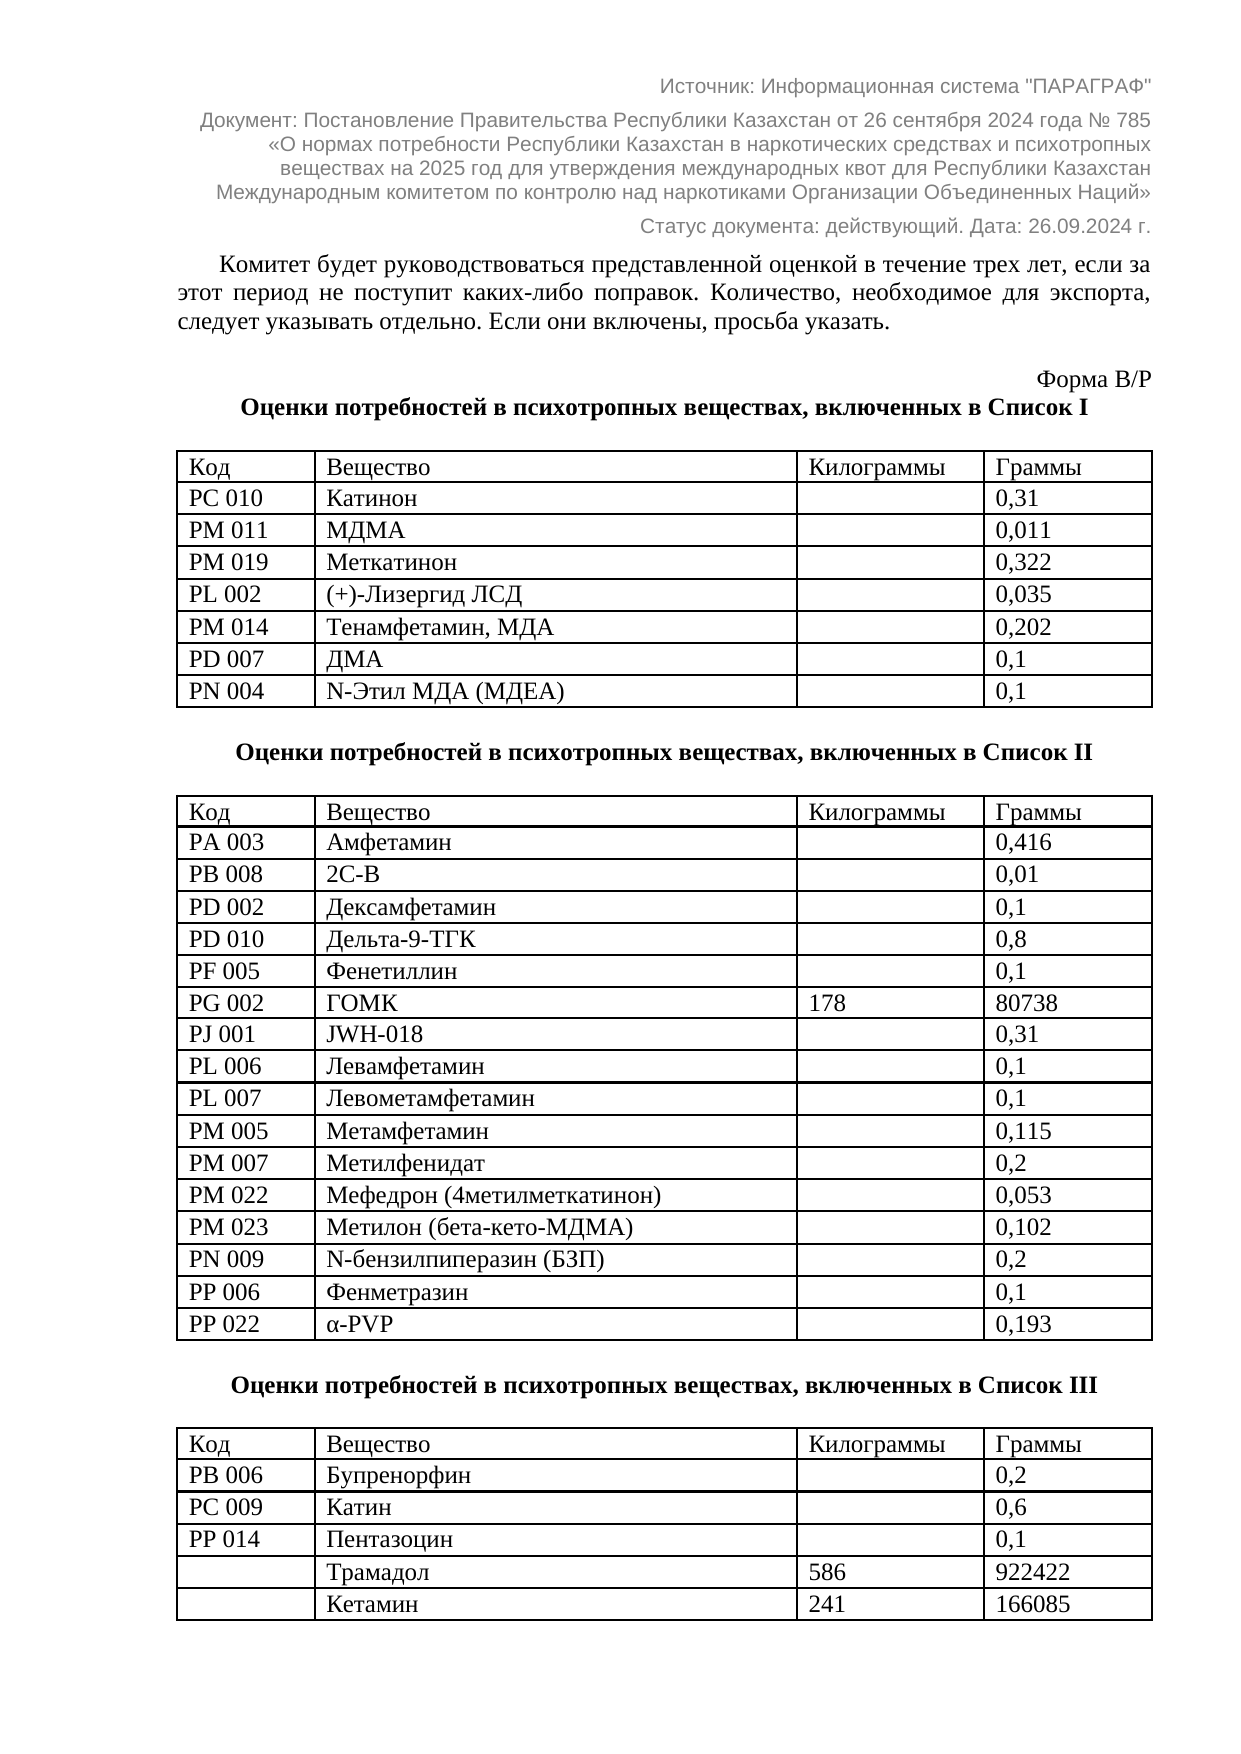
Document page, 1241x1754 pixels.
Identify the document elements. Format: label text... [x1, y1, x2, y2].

text Форма B/Р [177, 364, 1152, 392]
table_cell Пентазоцин [316, 1525, 796, 1555]
table_cell PD 002 [178, 892, 314, 922]
table_cell 0,8 [985, 924, 1151, 954]
table_cell 241 [798, 1589, 983, 1619]
table_cell (+)-Лизергид ЛСД [316, 580, 796, 609]
table_cell [798, 1180, 983, 1210]
table_cell [798, 1212, 983, 1242]
table_cell PB 006 [178, 1460, 314, 1490]
text Оценки потребностей в психотропных веществах, включенных в Список III [177, 1370, 1152, 1398]
table_cell 80738 [985, 988, 1151, 1017]
table_cell [798, 580, 983, 609]
table_cell 0,011 [985, 515, 1151, 545]
table_header Граммы [985, 797, 1151, 825]
table_cell 0,202 [985, 612, 1151, 642]
text Комитет будет руководствоваться представленной оценкой в течение трех лет, если за этот период не поступит каких-либо поправок. Количество, необходимое для экспорта, следует указывать отдельно. Если они включены, просьба указать. [177, 249, 1152, 335]
table_cell [798, 1245, 983, 1274]
table_cell [798, 547, 983, 577]
table_cell [798, 1116, 983, 1146]
table_cell [798, 1525, 983, 1555]
table_cell 0,1 [985, 892, 1151, 922]
table_header Код [178, 1429, 314, 1458]
table_cell Кетамин [316, 1589, 796, 1619]
table_header Граммы [985, 452, 1151, 481]
table_cell PG 002 [178, 988, 314, 1017]
table_cell 0,31 [985, 483, 1151, 513]
table_cell 0,416 [985, 828, 1151, 857]
table_cell PM 007 [178, 1148, 314, 1178]
table_cell 0,035 [985, 580, 1151, 609]
table_cell PP 014 [178, 1525, 314, 1555]
table_cell PD 010 [178, 924, 314, 954]
table_cell Катинон [316, 483, 796, 513]
table_cell 2C-B [316, 860, 796, 890]
table_cell PL 006 [178, 1051, 314, 1081]
table_cell [798, 1309, 983, 1339]
table_header Килограммы [798, 452, 983, 481]
table_cell 0,6 [985, 1493, 1151, 1522]
table_cell 0,1 [985, 1051, 1151, 1081]
text Оценки потребностей в психотропных веществах, включенных в Список II [177, 737, 1152, 766]
table_cell 0,2 [985, 1148, 1151, 1178]
table_cell 0,01 [985, 860, 1151, 890]
table_cell PA 003 [178, 828, 314, 857]
table_cell [798, 924, 983, 954]
table_cell [798, 1493, 983, 1522]
table_header Вещество [316, 1429, 796, 1458]
table_cell PJ 001 [178, 1019, 314, 1049]
table_cell 0,2 [985, 1245, 1151, 1274]
table_header Граммы [985, 1429, 1151, 1458]
table_cell МДМА [316, 515, 796, 545]
table_cell PP 006 [178, 1277, 314, 1307]
table_cell Левамфетамин [316, 1051, 796, 1081]
table_cell α-PVP [316, 1309, 796, 1339]
table_cell PF 005 [178, 956, 314, 986]
table_cell [798, 1019, 983, 1049]
table_cell PP 022 [178, 1309, 314, 1339]
table_cell 586 [798, 1557, 983, 1587]
table_cell 0,053 [985, 1180, 1151, 1210]
table_header Вещество [316, 452, 796, 481]
table_cell 0,193 [985, 1309, 1151, 1339]
table_header Код [178, 797, 314, 825]
table_cell PM 023 [178, 1212, 314, 1242]
table_cell Катин [316, 1493, 796, 1522]
table_cell 922422 [985, 1557, 1151, 1587]
table_header Килограммы [798, 797, 983, 825]
table_cell Мефедрон (4метилметкатинон) [316, 1180, 796, 1210]
table_cell [798, 676, 983, 706]
table_cell Метилон (бета-кето-МДМА) [316, 1212, 796, 1242]
table_cell 0,1 [985, 1084, 1151, 1114]
table_cell PD 007 [178, 644, 314, 674]
table_cell [798, 860, 983, 890]
table_cell РМ 019 [178, 547, 314, 577]
table_cell Дельта-9-ТГК [316, 924, 796, 954]
table_header Вещество [316, 797, 796, 825]
table_header Код [178, 452, 314, 481]
table_cell [178, 1589, 314, 1619]
table_cell 178 [798, 988, 983, 1017]
table_cell 0,1 [985, 1277, 1151, 1307]
table_cell PM 022 [178, 1180, 314, 1210]
table_cell PN 009 [178, 1245, 314, 1274]
table_cell [798, 483, 983, 513]
table_cell ДМА [316, 644, 796, 674]
table_cell PL 002 [178, 580, 314, 609]
table_cell JWH-018 [316, 1019, 796, 1049]
table_cell N-Этил МДА (МДЕА) [316, 676, 796, 706]
table_cell 0,31 [985, 1019, 1151, 1049]
table_cell [798, 1084, 983, 1114]
table_cell 0,102 [985, 1212, 1151, 1242]
table_cell РМ 014 [178, 612, 314, 642]
table_cell PB 008 [178, 860, 314, 890]
table_cell Трамадол [316, 1557, 796, 1587]
table_cell [798, 1460, 983, 1490]
table_cell Левометамфетамин [316, 1084, 796, 1114]
table_cell PL 007 [178, 1084, 314, 1114]
table_cell [798, 956, 983, 986]
table_header Килограммы [798, 1429, 983, 1458]
table_cell [798, 612, 983, 642]
table_cell Бупренорфин [316, 1460, 796, 1490]
table_cell РС 010 [178, 483, 314, 513]
table_cell [798, 644, 983, 674]
table_cell [798, 1277, 983, 1307]
table_cell РМ 011 [178, 515, 314, 545]
table_cell N-бензилпиперазин (БЗП) [316, 1245, 796, 1274]
table_cell [798, 892, 983, 922]
table_cell 0,322 [985, 547, 1151, 577]
table_cell 0,115 [985, 1116, 1151, 1146]
table_cell PC 009 [178, 1493, 314, 1522]
table_cell PN 004 [178, 676, 314, 706]
table_cell Метилфенидат [316, 1148, 796, 1178]
table_cell Тенамфетамин, МДА [316, 612, 796, 642]
table_cell [798, 1148, 983, 1178]
table_cell Метамфетамин [316, 1116, 796, 1146]
table_cell PM 005 [178, 1116, 314, 1146]
table_cell Амфетамин [316, 828, 796, 857]
table_cell [798, 1051, 983, 1081]
table_cell Фенметразин [316, 1277, 796, 1307]
table_cell Меткатинон [316, 547, 796, 577]
table_cell 0,2 [985, 1460, 1151, 1490]
table_cell 0,1 [985, 644, 1151, 674]
table_cell [798, 828, 983, 857]
table_cell 166085 [985, 1589, 1151, 1619]
table_cell Дексамфетамин [316, 892, 796, 922]
table_cell Фенетиллин [316, 956, 796, 986]
table_cell [798, 515, 983, 545]
table_cell 0,1 [985, 676, 1151, 706]
table_cell 0,1 [985, 956, 1151, 986]
table_cell ГОМК [316, 988, 796, 1017]
table_cell 0,1 [985, 1525, 1151, 1555]
text Оценки потребностей в психотропных веществах, включенных в Список I [177, 392, 1152, 421]
table_cell [178, 1557, 314, 1587]
